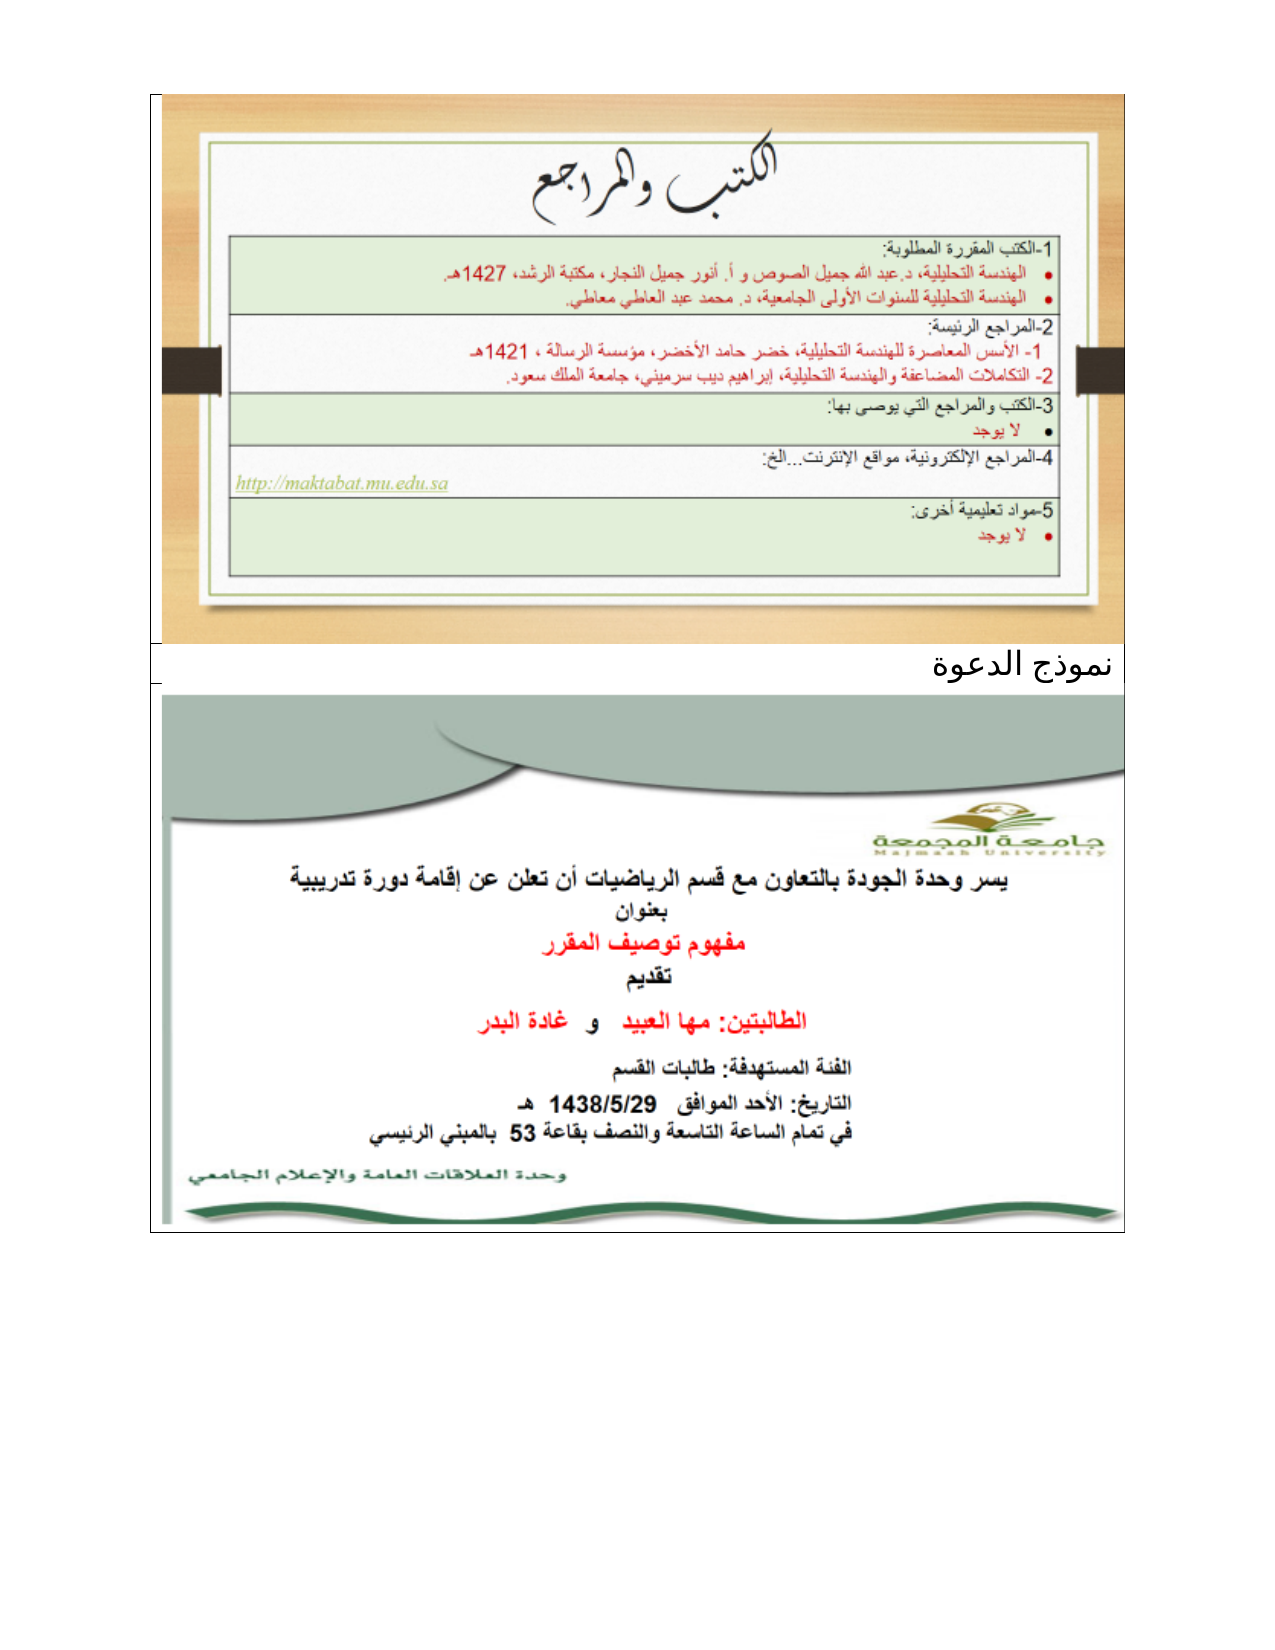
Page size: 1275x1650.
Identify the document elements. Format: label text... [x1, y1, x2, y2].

table_cell نموذج الدعوة [151, 644, 1124, 682]
picture [161, 683, 1125, 1232]
table_cell [151, 684, 161, 1232]
table_cell [151, 95, 161, 643]
picture [161, 94, 1125, 644]
